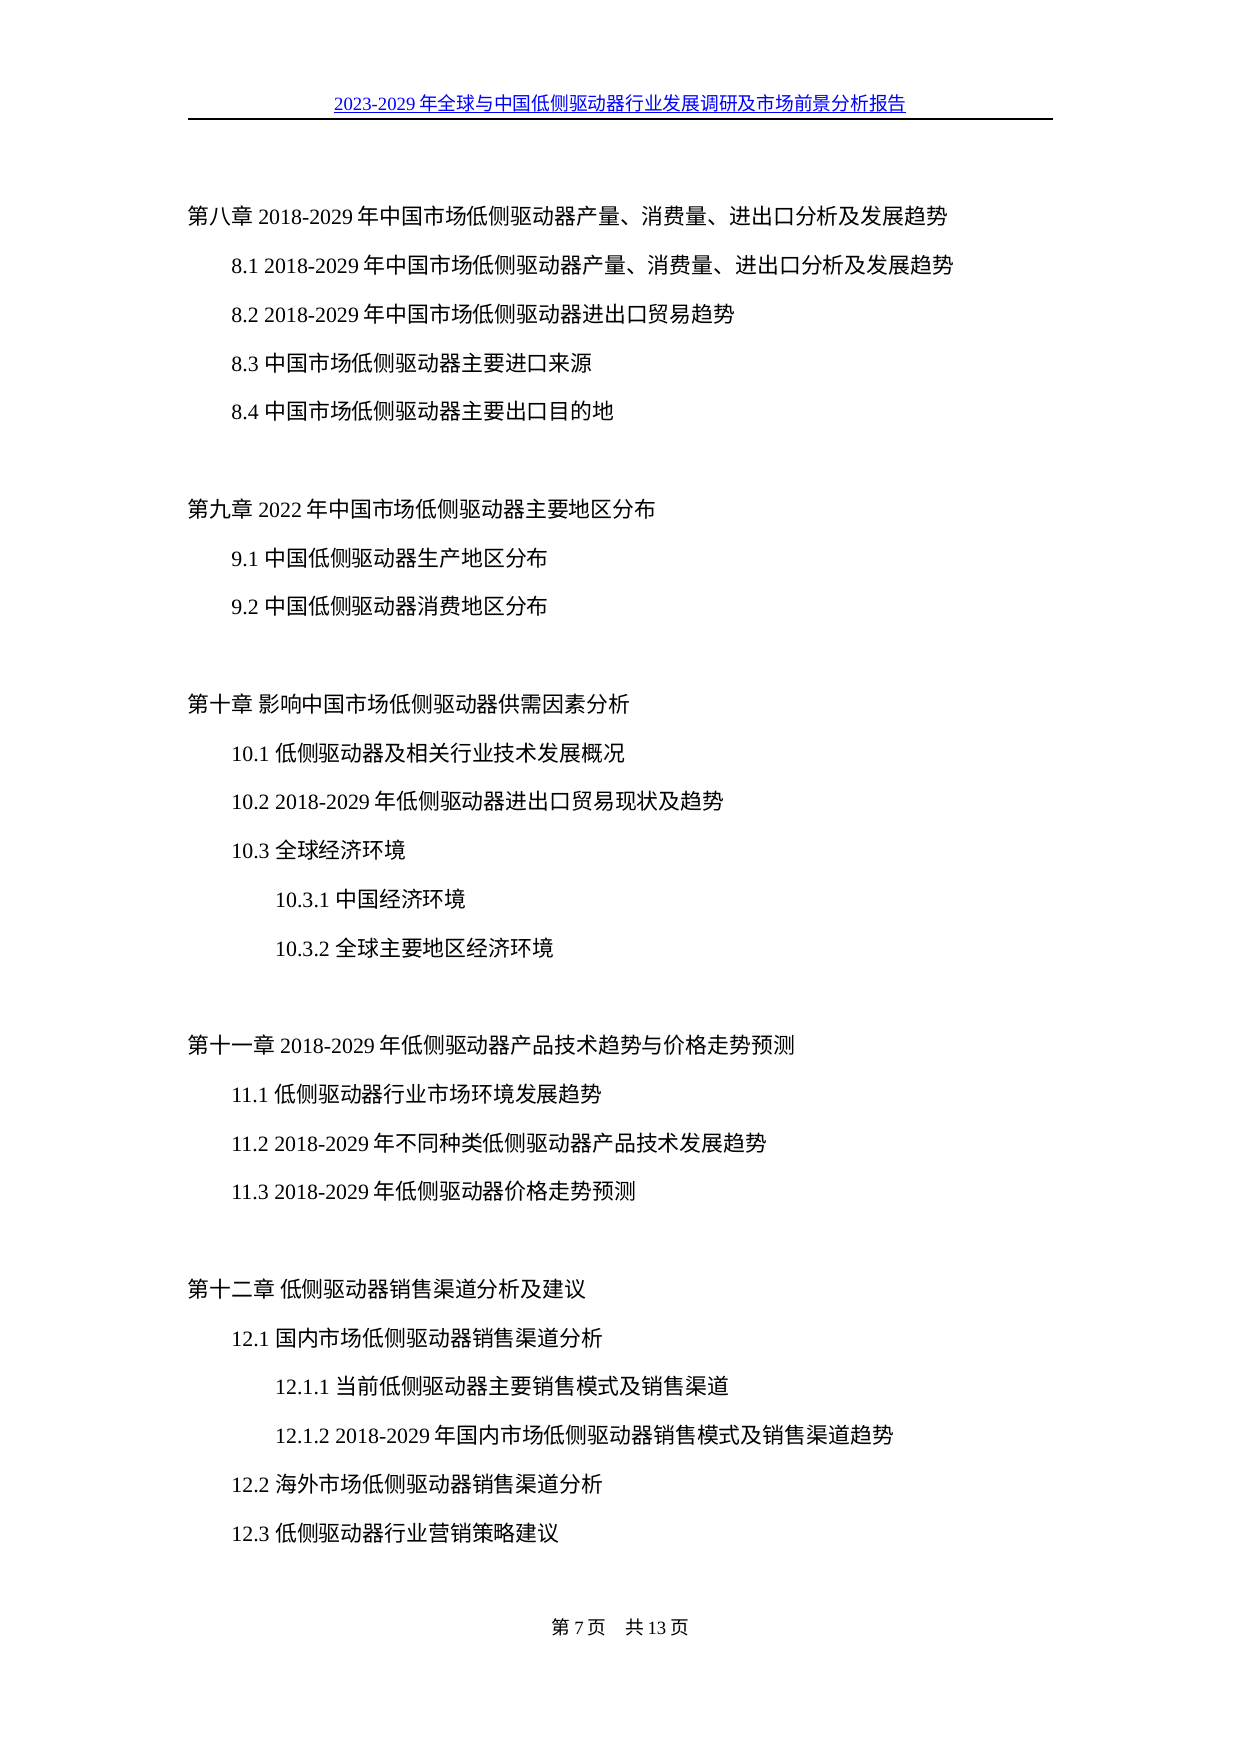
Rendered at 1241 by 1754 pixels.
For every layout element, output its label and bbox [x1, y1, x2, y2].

text [187, 150, 1053, 1548]
